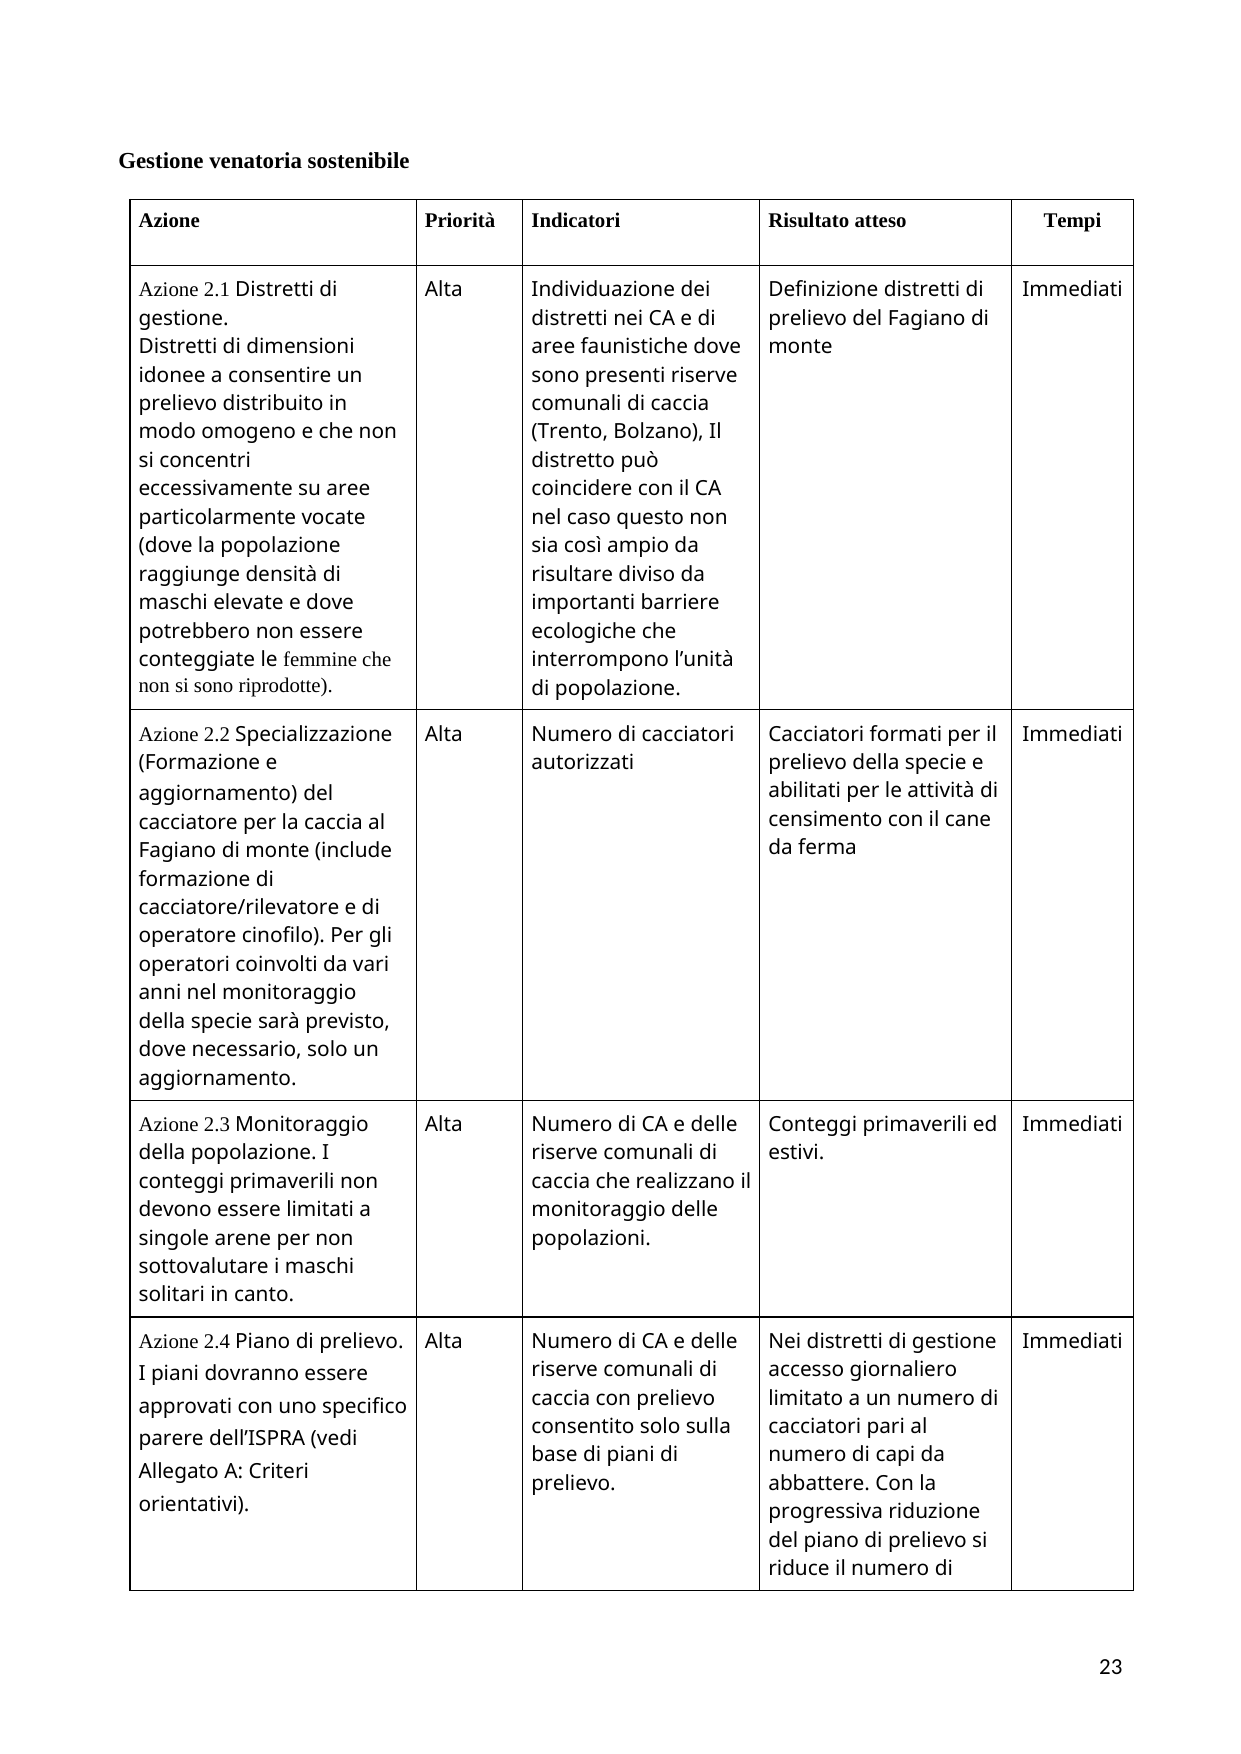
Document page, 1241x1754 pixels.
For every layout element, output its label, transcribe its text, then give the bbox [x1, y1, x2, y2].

table_cell Immediati [1012, 266, 1133, 709]
text Gestione venatoria sostenibile [118, 148, 1122, 174]
table_cell Immediati [1012, 1318, 1133, 1590]
table_header Priorità [417, 200, 522, 265]
table_cell Cacciatori formati per il prelievo della specie e abilitati per le attività di censimento con il cane da ferma [760, 710, 1011, 1099]
table_cell Alta [417, 710, 522, 1099]
table_cell Conteggi primaverili ed estivi. [760, 1101, 1011, 1316]
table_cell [131, 1318, 416, 1590]
table_cell Alta [417, 1318, 522, 1590]
table_cell Azione 2.3 Monitoraggio della popolazione. I conteggi primaverili non devono essere limitati a singole arene per non sottovalutare i maschi solitari in canto. [131, 1101, 416, 1316]
table_cell Alta [417, 266, 522, 709]
table_cell Immediati [1012, 1101, 1133, 1316]
table_cell Definizione distretti di prelievo del Fagiano di monte [760, 266, 1011, 709]
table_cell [760, 1318, 1011, 1590]
table_cell Alta [417, 1101, 522, 1316]
table_cell Numero di CA e delle riserve comunali di caccia che realizzano il monitoraggio delle popolazioni. [523, 1101, 759, 1316]
table_cell Azione 2.1 Distretti di gestione. Distretti di dimensioni idonee a consentire un prelievo distribuito in modo omogeno e che non si concentri eccessivamente su aree particolarmente vocate (dove la popolazione raggiunge densità di maschi elevate e dove potrebbero non essere conteggiate le femmine che non si sono riprodotte). [131, 266, 416, 709]
table_cell Numero di cacciatori autorizzati [523, 710, 759, 1099]
table_cell Immediati [1012, 710, 1133, 1099]
table_header Azione [131, 200, 416, 265]
table_header Risultato atteso [760, 200, 1011, 265]
table_cell Azione 2.2 Specializzazione (Formazione e aggiornamento) del cacciatore per la caccia al Fagiano di monte (include formazione di cacciatore/rilevatore e di operatore cinofilo). Per gli operatori coinvolti da vari anni nel monitoraggio della specie sarà previsto, dove necessario, solo un aggiornamento. [131, 710, 416, 1099]
table_cell Individuazione dei distretti nei CA e di aree faunistiche dove sono presenti riserve comunali di caccia (Trento, Bolzano), Il distretto può coincidere con il CA nel caso questo non sia così ampio da risultare diviso da importanti barriere ecologiche che interrompono l’unità di popolazione. [523, 266, 759, 709]
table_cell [523, 1318, 759, 1590]
table_header Tempi [1012, 200, 1133, 265]
table_header Indicatori [523, 200, 759, 265]
